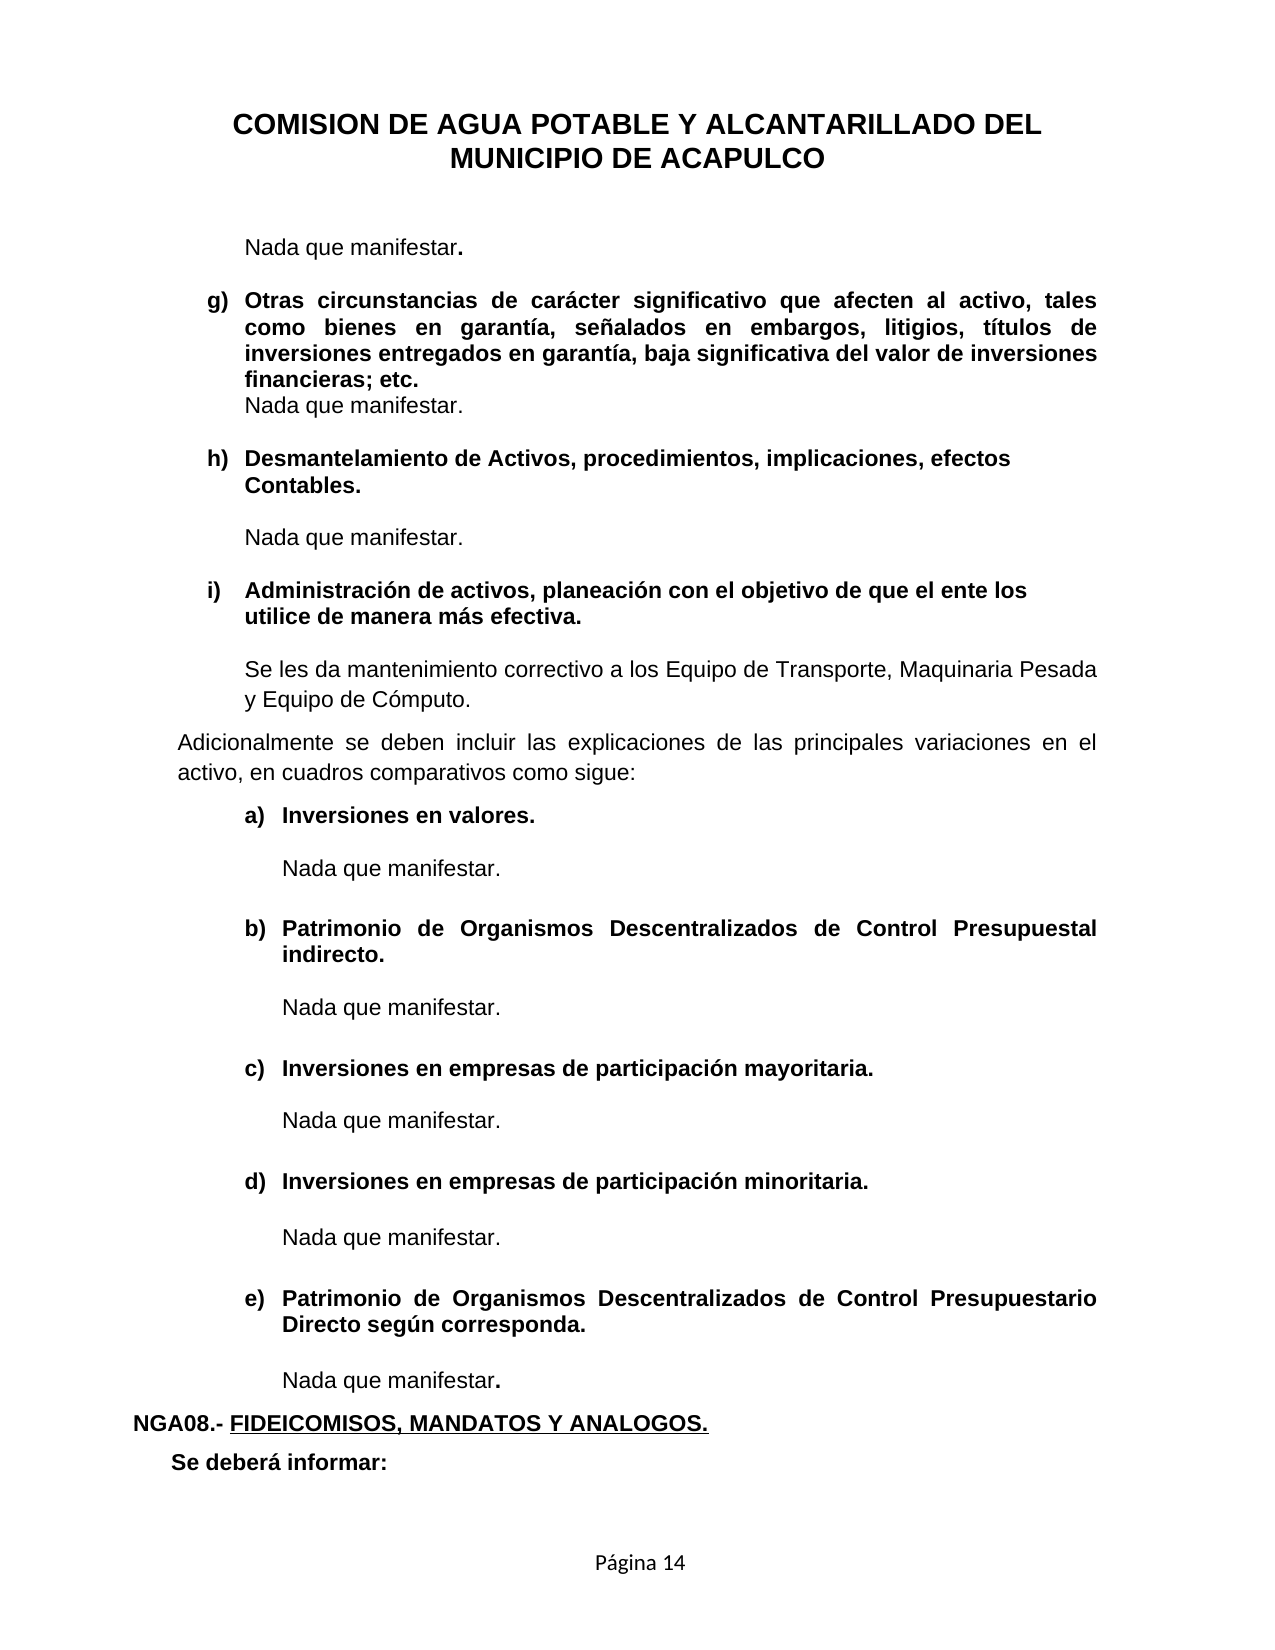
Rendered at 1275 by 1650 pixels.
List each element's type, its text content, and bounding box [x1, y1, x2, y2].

list Nada que manifestar. [282, 1224, 1098, 1251]
list Nada que manifestar. [282, 1367, 1098, 1394]
list Inversiones en empresas de participación mayoritaria. [244, 1054, 1098, 1081]
list Nada que manifestar. [282, 1107, 1098, 1133]
text Nada que manifestar. [244, 392, 1098, 419]
list Patrimonio de Organismos Descentralizados de Control Presupuestal indirecto. [244, 915, 1098, 968]
text Adicionalmente se deben incluir las explicaciones de las principales variaciones en el activo, en cuadros comparativos como sigue: [177, 729, 1098, 786]
list Otras circunstancias de carácter significativo que afecten al activo, tales como bienes en garantía, señalados en embargos, litigios, títulos de inversiones entregados en garantía, baja significativa del valor de inversiones financieras; etc. [207, 287, 1098, 392]
list Nada que manifestar. [282, 994, 1098, 1020]
text NGA08.- FIDEICOMISOS, MANDATOS Y ANALOGOS. [133, 1410, 1127, 1437]
list Nada que manifestar. [244, 524, 1098, 551]
list Inversiones en empresas de participación minoritaria. [244, 1168, 1098, 1194]
list Contables. [244, 472, 1098, 498]
text Se deberá informar: [133, 1449, 1127, 1475]
list Inversiones en valores. [244, 802, 1098, 828]
list Nada que manifestar. [282, 854, 1098, 881]
text Se les da mantenimiento correctivo a los Equipo de Transporte, Maquinaria Pesada y Equipo de Cómputo. [244, 656, 1098, 713]
list Administración de activos, planeación con el objetivo de que el ente los utilice de manera más efectiva. [207, 577, 1098, 630]
list Desmantelamiento de Activos, procedimientos, implicaciones, efectos [207, 445, 1098, 472]
text Nada que manifestar. [244, 234, 1098, 261]
list Patrimonio de Organismos Descentralizados de Control Presupuestario Directo según corresponda. [244, 1284, 1098, 1337]
